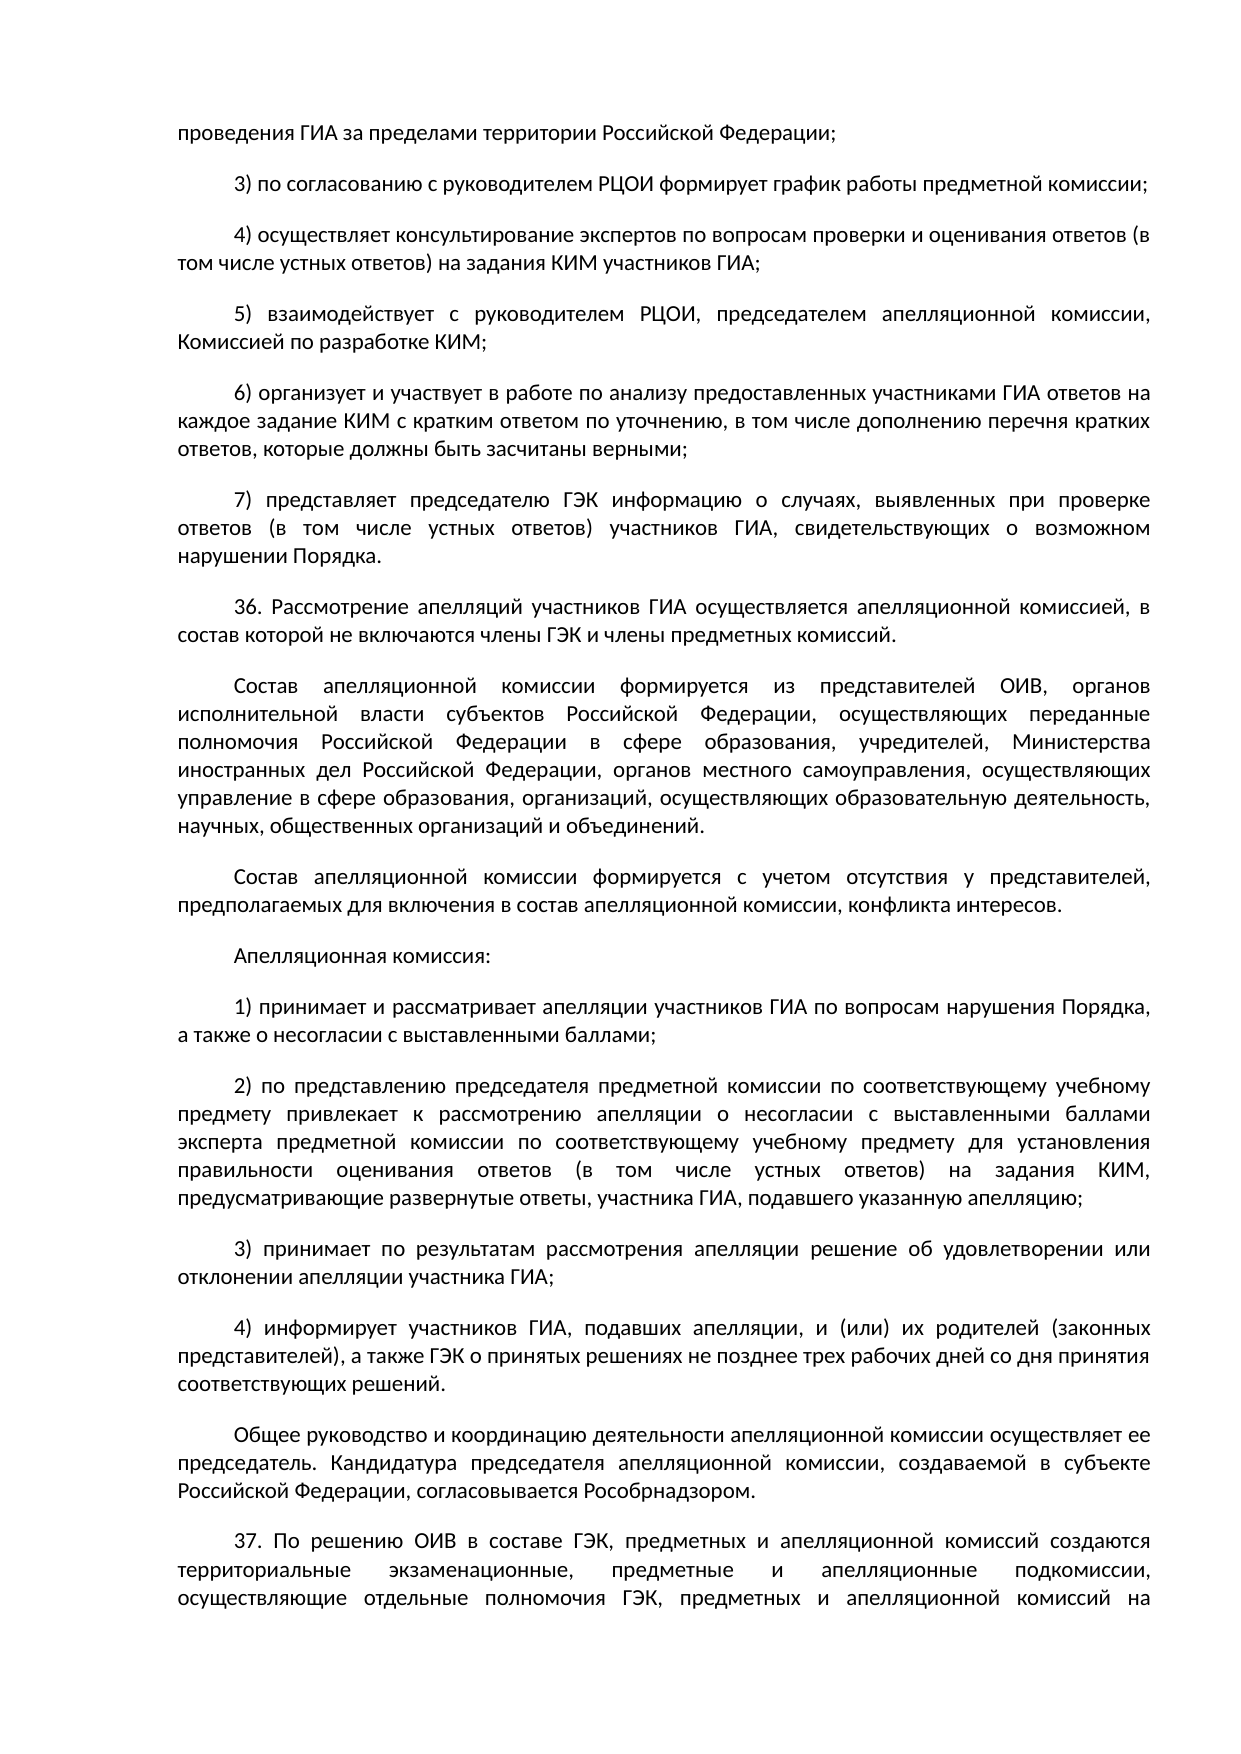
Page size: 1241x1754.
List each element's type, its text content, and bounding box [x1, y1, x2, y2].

text 36. Рассмотрение апелляций участников ГИА осуществляется апелляционной комиссией, в состав которой не включаются члены ГЭК и члены предметных комиссий. [177, 592, 1152, 648]
text Состав апелляционной комиссии формируется с учетом отсутствия у представителей, предполагаемых для включения в состав апелляционной комиссии, конфликта интересов. [177, 862, 1152, 918]
text 3) по согласованию с руководителем РЦОИ формирует график работы предметной комиссии; [177, 169, 1152, 197]
text 1) принимает и рассматривает апелляции участников ГИА по вопросам нарушения Порядка, а также о несогласии с выставленными баллами; [177, 992, 1152, 1048]
text 2) по представлению председателя предметной комиссии по соответствующему учебному предмету привлекает к рассмотрению апелляции о несогласии с выставленными баллами эксперта предметной комиссии по соответствующему учебному предмету для установления правильности оценивания ответов (в том числе устных ответов) на задания КИМ, предусматривающие развернутые ответы, участника ГИА, подавшего указанную апелляцию; [177, 1071, 1152, 1211]
text Апелляционная комиссия: [177, 941, 1152, 969]
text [177, 1527, 1152, 1611]
text 3) принимает по результатам рассмотрения апелляции решение об удовлетворении или отклонении апелляции участника ГИА; [177, 1234, 1152, 1290]
text 4) информирует участников ГИА, подавших апелляции, и (или) их родителей (законных представителей), а также ГЭК о принятых решениях не позднее трех рабочих дней со дня принятия соответствующих решений. [177, 1313, 1152, 1397]
text 5) взаимодействует с руководителем РЦОИ, председателем апелляционной комиссии, Комиссией по разработке КИМ; [177, 299, 1152, 355]
text 7) представляет председателю ГЭК информацию о случаях, выявленных при проверке ответов (в том числе устных ответов) участников ГИА, свидетельствующих о возможном нарушении Порядка. [177, 485, 1152, 569]
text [177, 118, 1152, 146]
text Общее руководство и координацию деятельности апелляционной комиссии осуществляет ее председатель. Кандидатура председателя апелляционной комиссии, создаваемой в субъекте Российской Федерации, согласовывается Рособрнадзором. [177, 1420, 1152, 1504]
text Состав апелляционной комиссии формируется из представителей ОИВ, органов исполнительной власти субъектов Российской Федерации, осуществляющих переданные полномочия Российской Федерации в сфере образования, учредителей, Министерства иностранных дел Российской Федерации, органов местного самоуправления, осуществляющих управление в сфере образования, организаций, осуществляющих образовательную деятельность, научных, общественных организаций и объединений. [177, 671, 1152, 839]
text 6) организует и участвует в работе по анализу предоставленных участниками ГИА ответов на каждое задание КИМ с кратким ответом по уточнению, в том числе дополнению перечня кратких ответов, которые должны быть засчитаны верными; [177, 378, 1152, 462]
text 4) осуществляет консультирование экспертов по вопросам проверки и оценивания ответов (в том числе устных ответов) на задания КИМ участников ГИА; [177, 220, 1152, 276]
